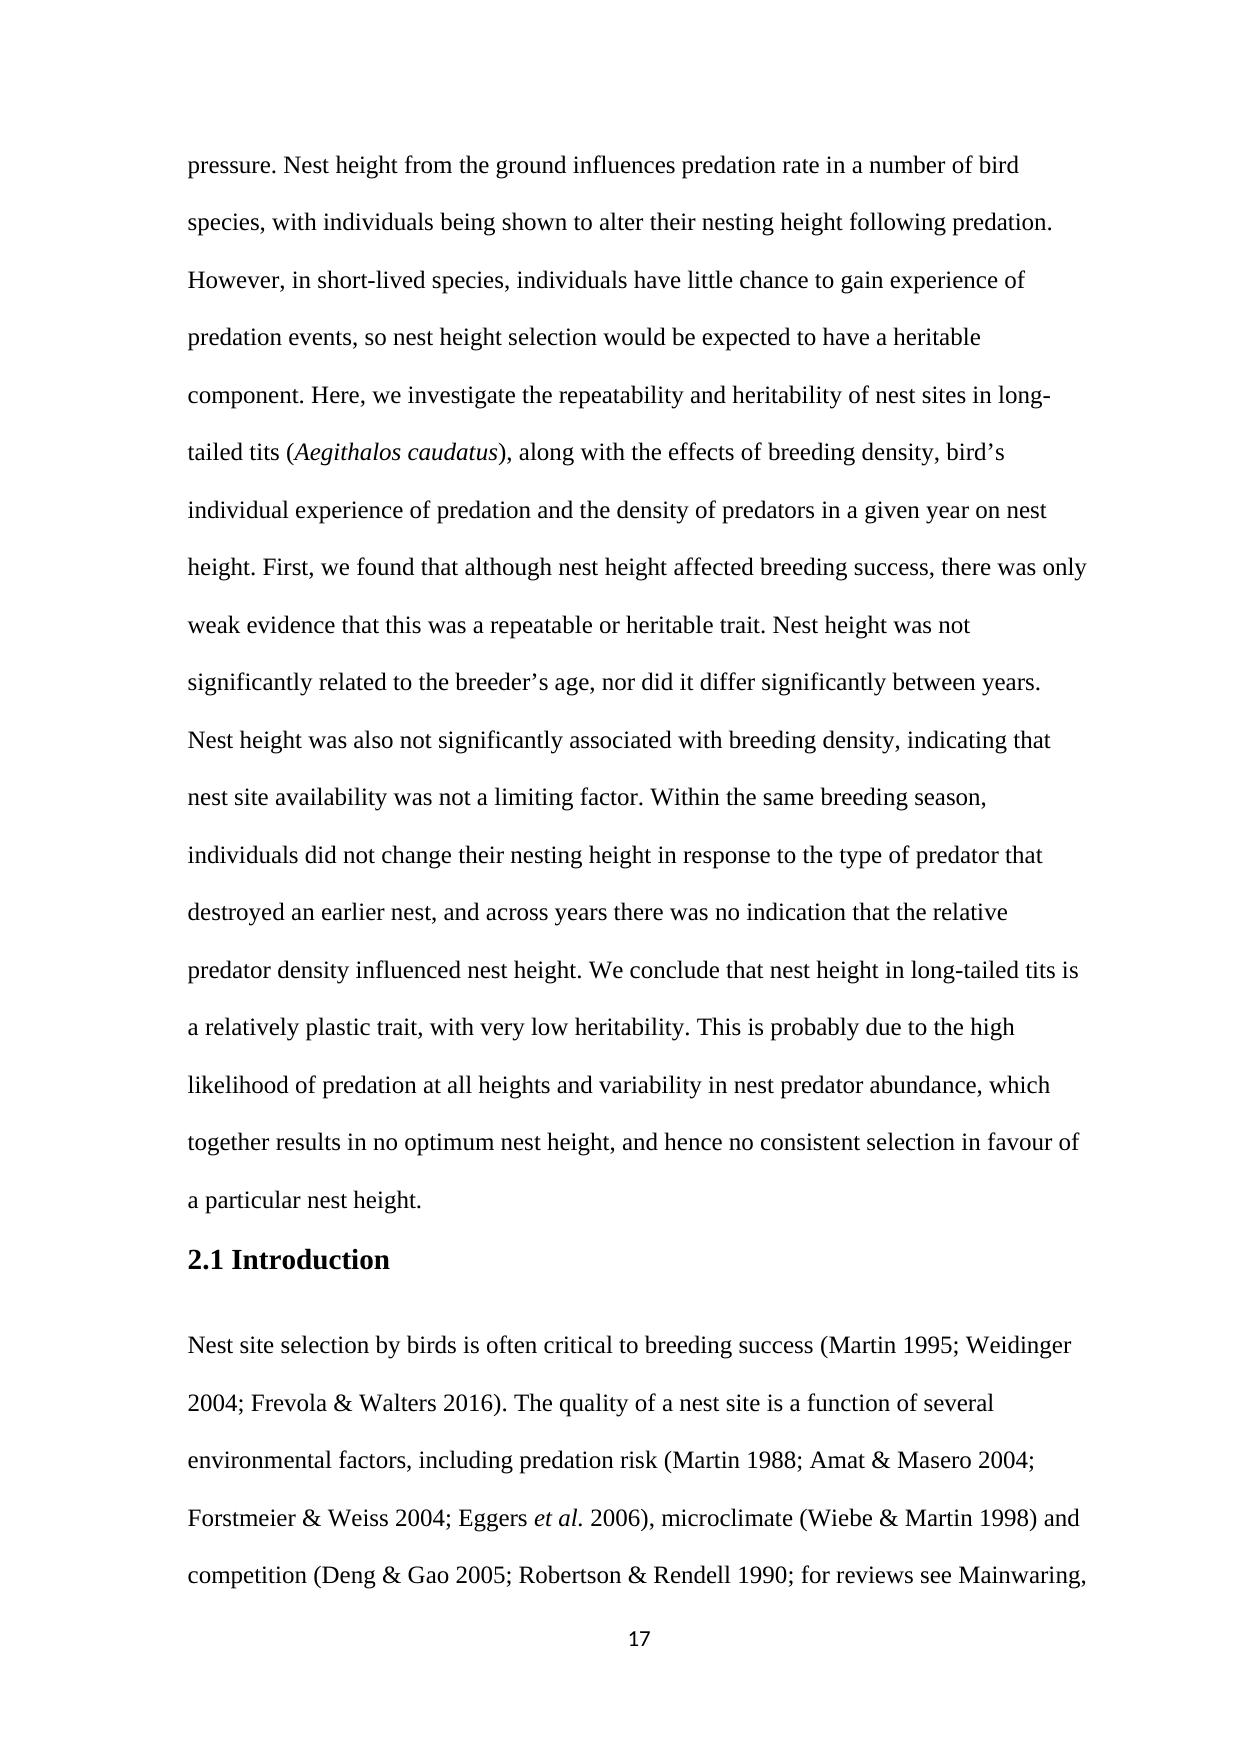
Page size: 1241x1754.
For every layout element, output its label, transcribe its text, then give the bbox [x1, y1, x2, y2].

subtitle 2.1 Introduction [187, 1242, 1090, 1276]
